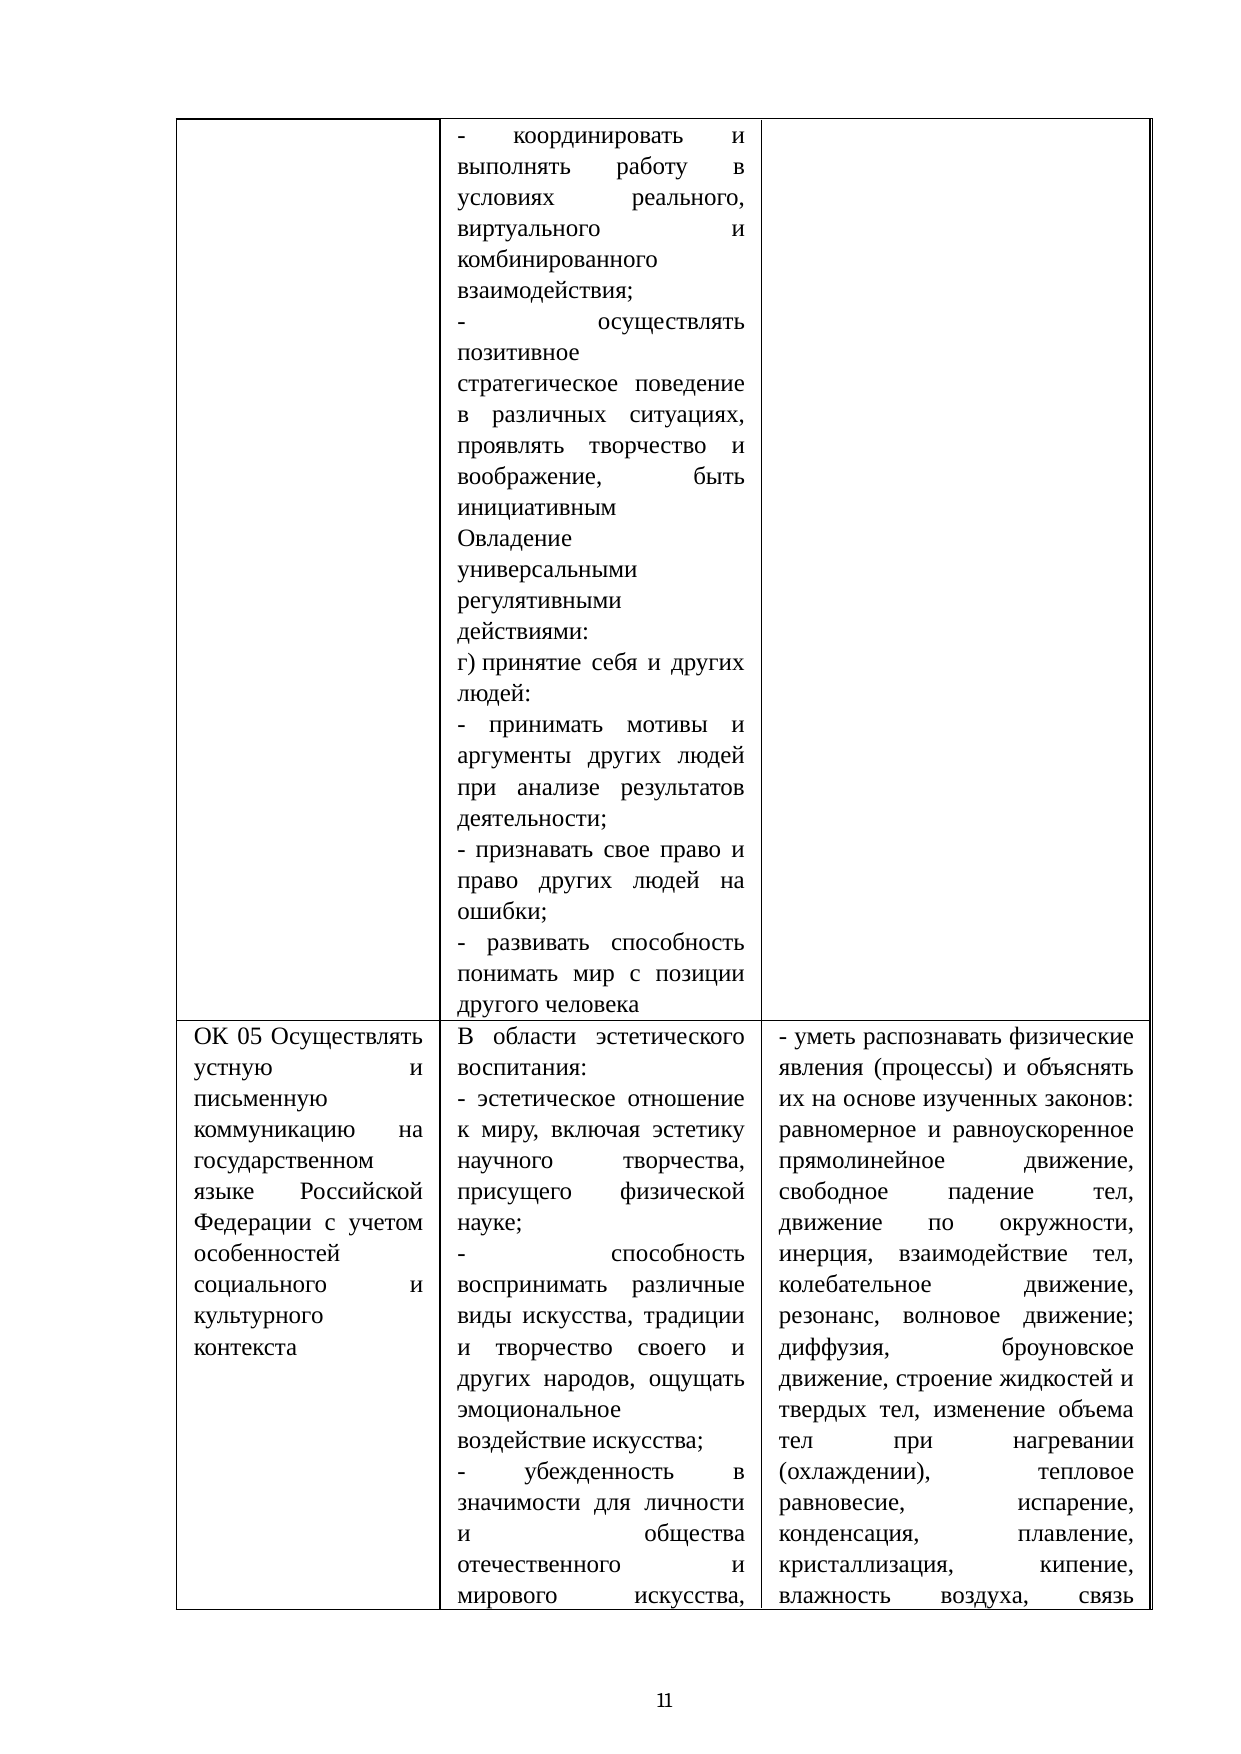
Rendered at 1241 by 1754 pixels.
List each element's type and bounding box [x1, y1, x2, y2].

table_cell [441, 119, 761, 1020]
table_cell [177, 1021, 439, 1609]
table_cell [762, 119, 1149, 1020]
table_cell [441, 1021, 762, 1609]
table_cell [762, 1021, 1149, 1609]
table_cell [177, 120, 439, 1020]
